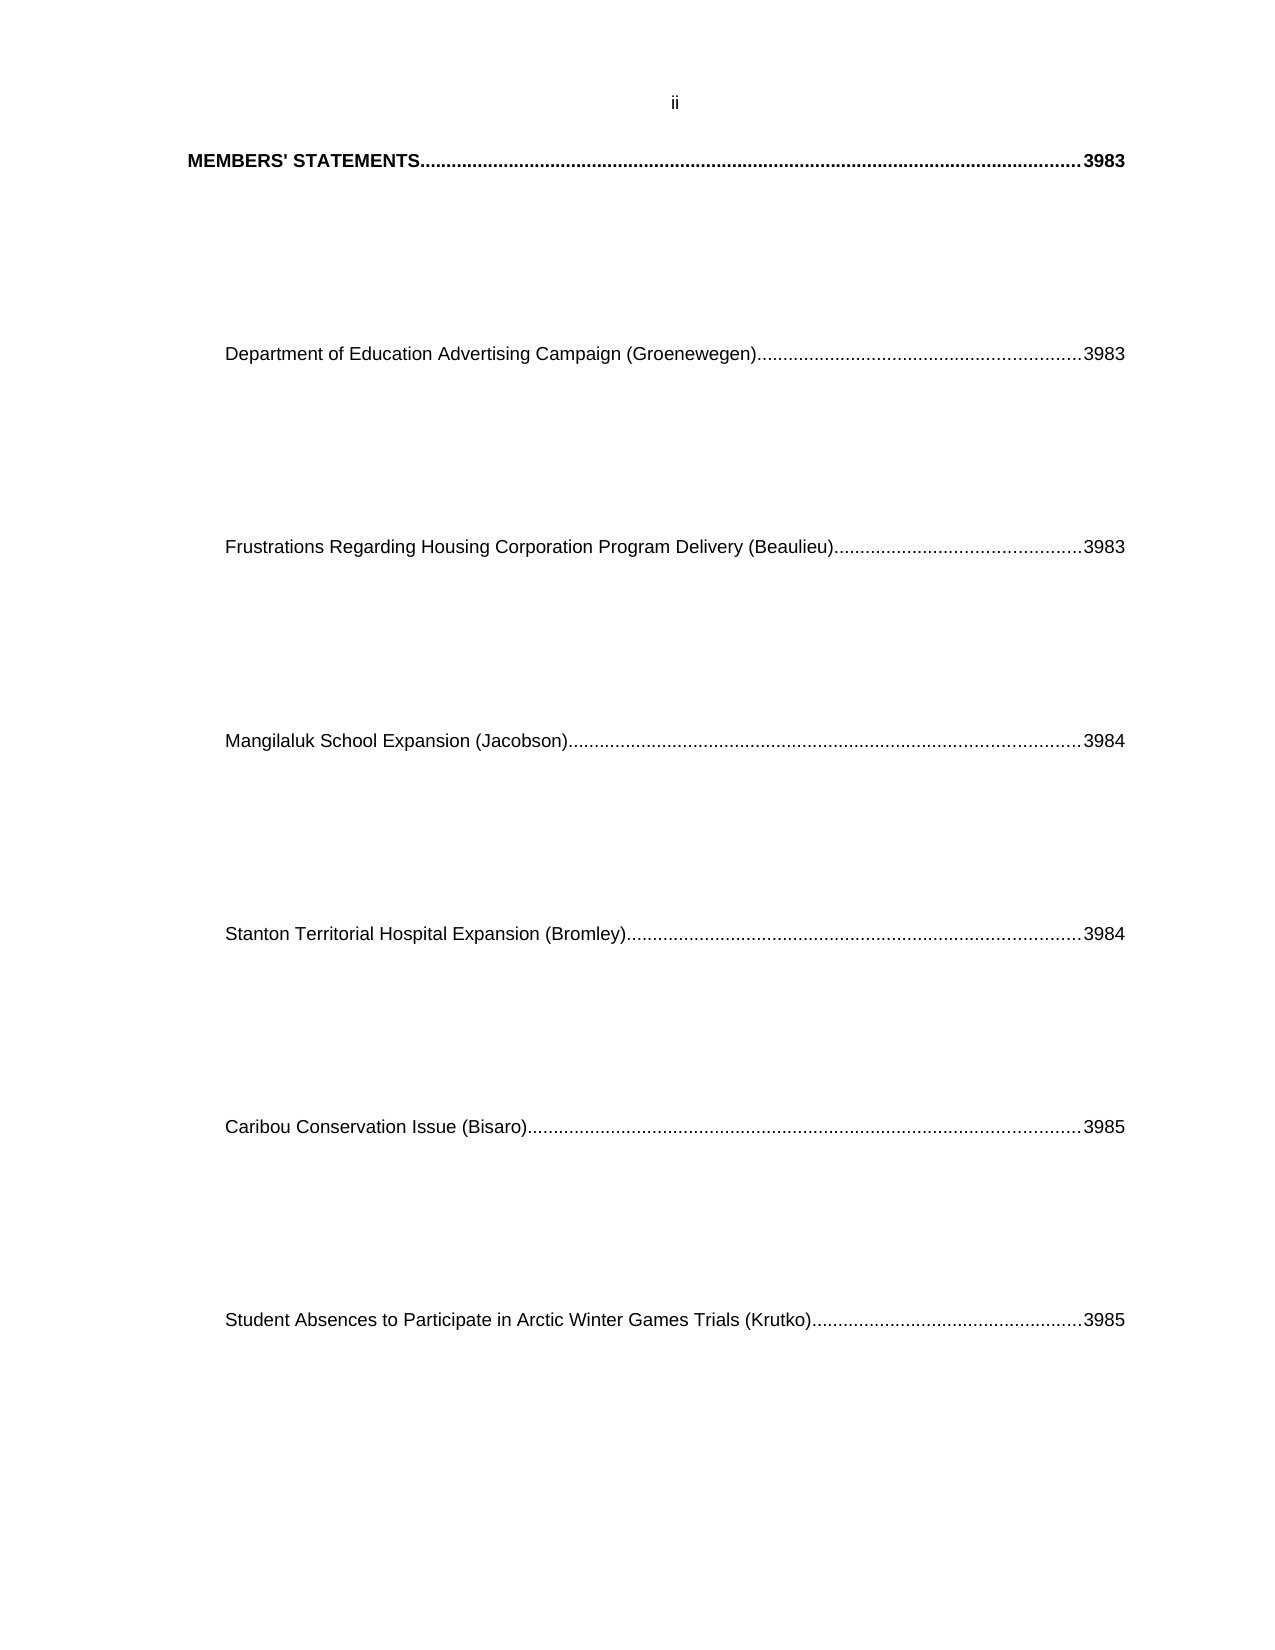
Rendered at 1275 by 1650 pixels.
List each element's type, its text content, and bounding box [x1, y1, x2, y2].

text Caribou Conservation Issue (Bisaro) 3985 [187, 1116, 1162, 1137]
text Student Absences to Participate in Arctic Winter Games Trials (Krutko) 3985 [187, 1309, 1162, 1330]
text Stanton Territorial Hospital Expansion (Bromley) 3984 [187, 922, 1162, 944]
text Department of Education Advertising Campaign (Groenewegen) 3983 [187, 343, 1162, 365]
text Frustrations Regarding Housing Corporation Program Delivery (Beaulieu) 3983 [187, 536, 1162, 558]
text Mangilaluk School Expansion (Jacobson) 3984 [187, 729, 1162, 751]
text MEMBERS' STATEMENTS 3983 [187, 150, 1162, 172]
